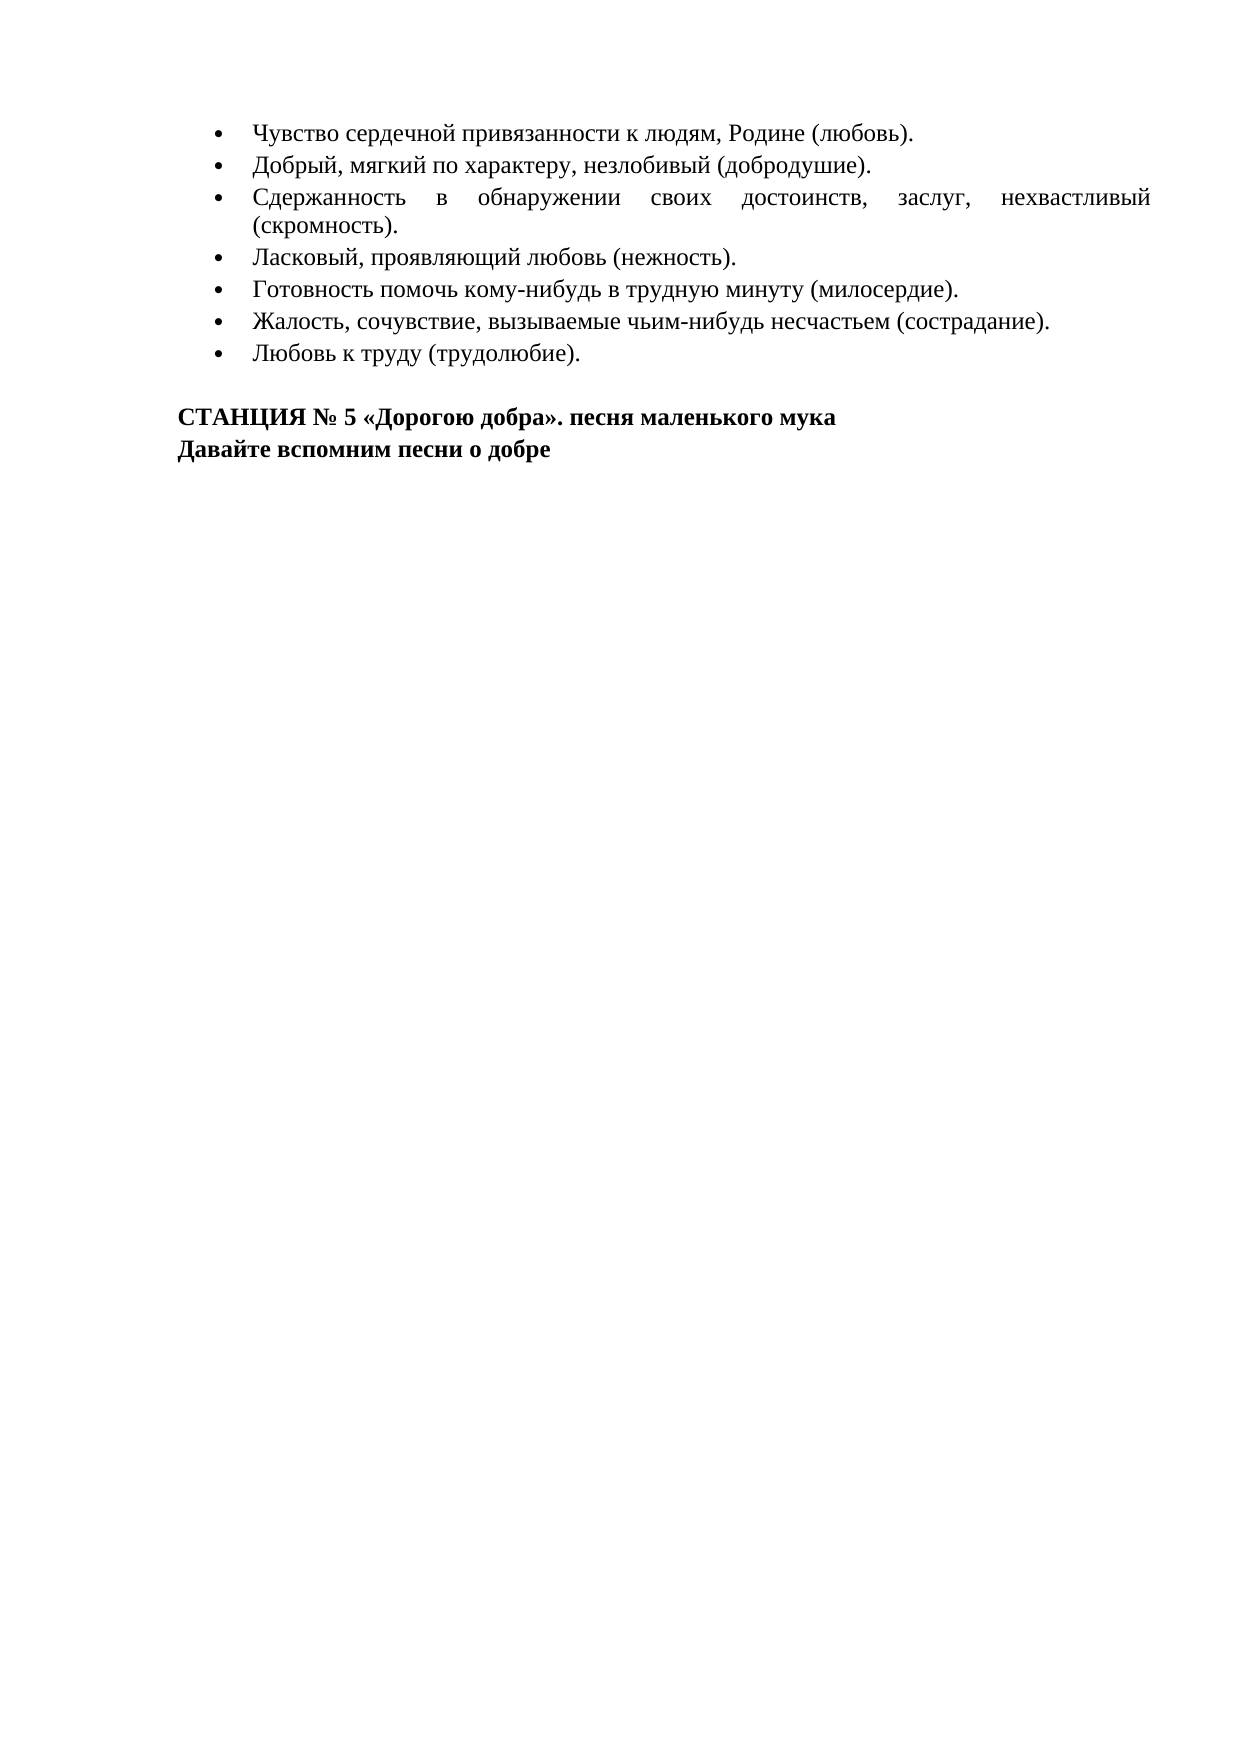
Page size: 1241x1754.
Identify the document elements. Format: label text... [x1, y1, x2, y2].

list Чувство сердечной привязанности к людям, Родине (любовь). [215, 118, 1152, 147]
list Готовность помочь кому-нибудь в трудную минуту (милосердие). [215, 274, 1152, 303]
text Давайте вспомним песни о добре [177, 434, 1152, 462]
list Ласковый, проявляющий любовь (нежность). [215, 242, 1152, 271]
list Любовь к труду (трудолюбие). [215, 338, 1152, 367]
list Жалость, сочувствие, вызываемые чьим-нибудь несчастьем (сострадание). [215, 306, 1152, 335]
list Сдержанность в обнаружении своих достоинств, заслуг, нехвастливый (скромность). [215, 182, 1152, 239]
list Добрый, мягкий по характеру, незлобивый (добродушие). [215, 150, 1152, 179]
text СТАНЦИЯ № 5 «Дорогою добра». песня маленького мука [177, 402, 1152, 431]
